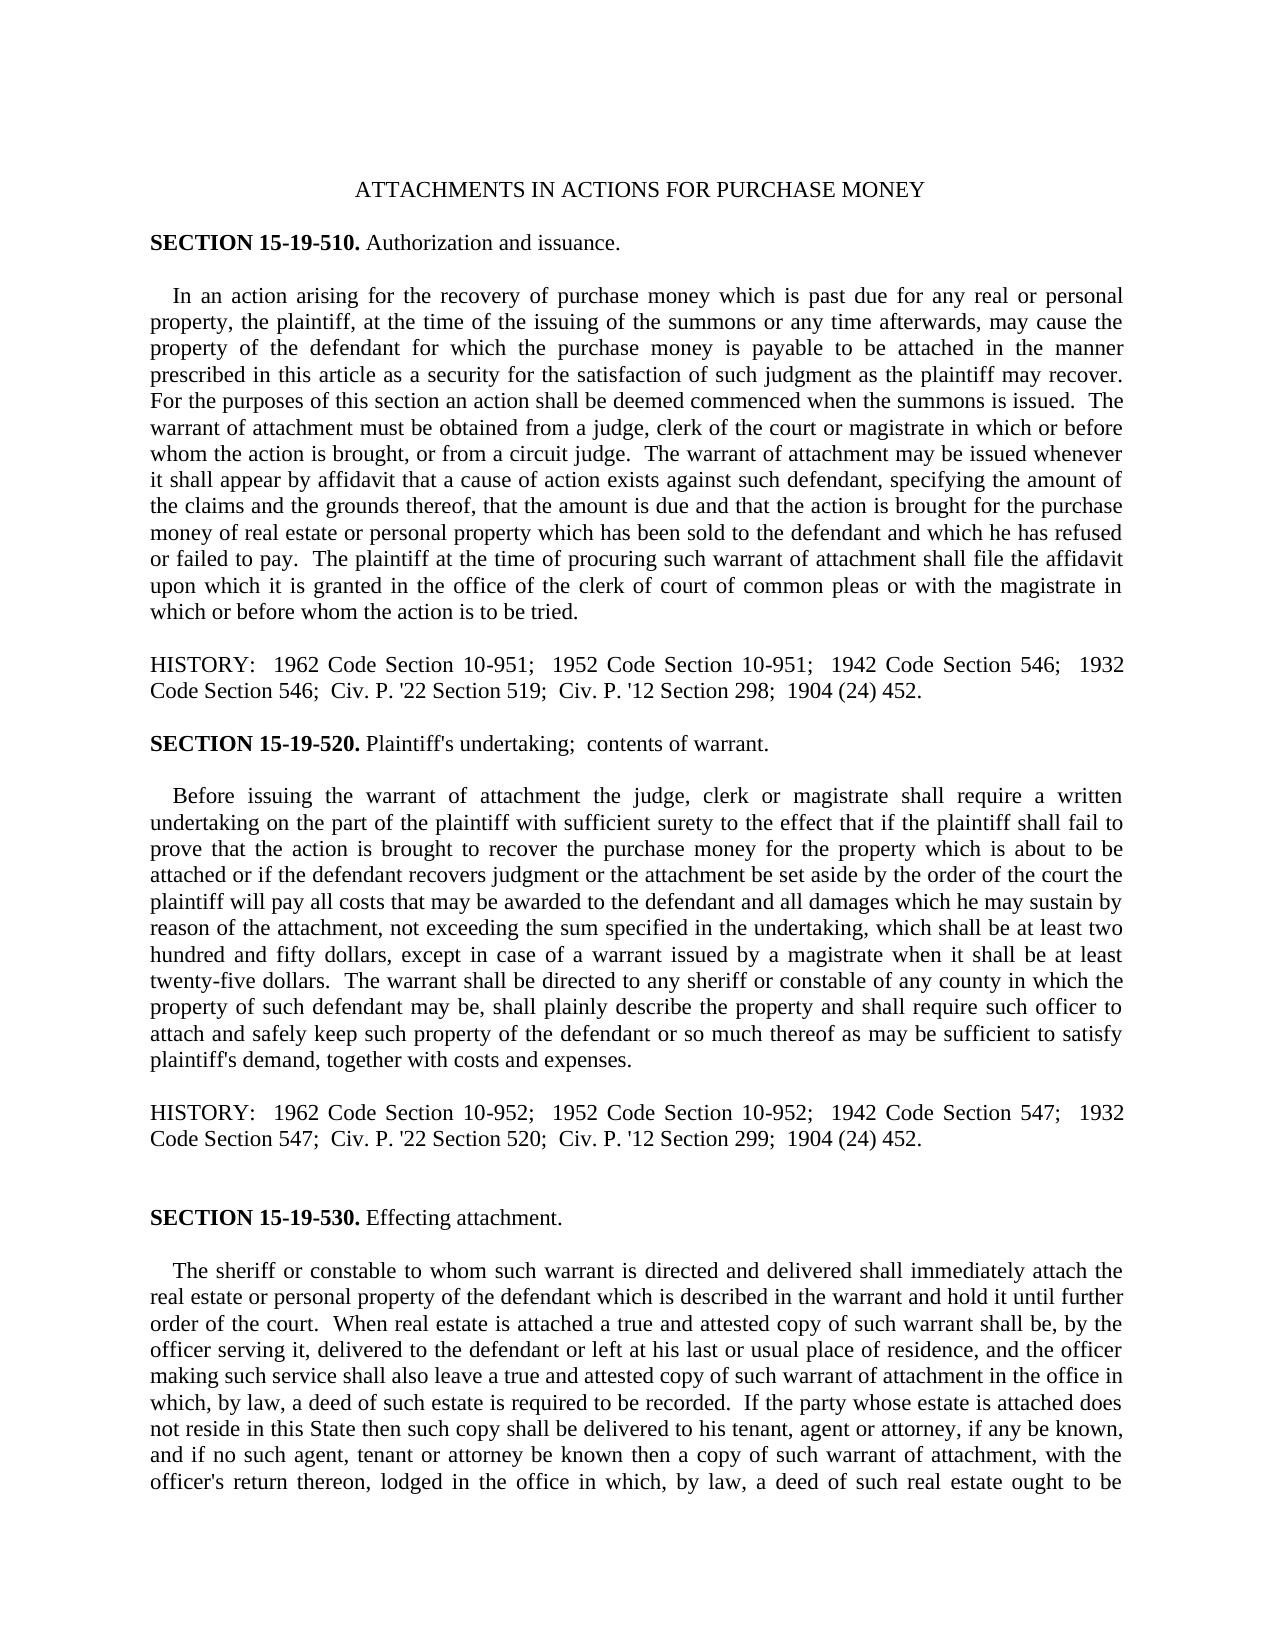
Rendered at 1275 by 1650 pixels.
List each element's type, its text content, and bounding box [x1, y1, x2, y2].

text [150, 1257, 1125, 1494]
text ATTACHMENTS IN ACTIONS FOR PURCHASE MONEY [150, 176, 1125, 203]
text HISTORY: 1962 Code Section 10-951; 1952 Code Section 10-951; 1942 Code Section 546; 1932 Code Section 546; Civ. P. '22 Section 519; Civ. P. '12 Section 298; 1904 (24) 452. [150, 651, 1125, 703]
text HISTORY: 1962 Code Section 10-952; 1952 Code Section 10-952; 1942 Code Section 547; 1932 Code Section 547; Civ. P. '22 Section 520; Civ. P. '12 Section 299; 1904 (24) 452. [150, 1099, 1125, 1151]
text Before issuing the warrant of attachment the judge, clerk or magistrate shall require a written undertaking on the part of the plaintiff with sufficient surety to the effect that if the plaintiff shall fail to prove that the action is brought to recover the purchase money for the property which is about to be attached or if the defendant recovers judgment or the attachment be set aside by the order of the court the plaintiff will pay all costs that may be awarded to the defendant and all damages which he may sustain by reason of the attachment, not exceeding the sum specified in the undertaking, which shall be at least two hundred and fifty dollars, except in case of a warrant issued by a magistrate when it shall be at least twenty-five dollars. The warrant shall be directed to any sheriff or constable of any county in which the property of such defendant may be, shall plainly describe the property and shall require such officer to attach and safely keep such property of the defendant or so much thereof as may be sufficient to satisfy plaintiff's demand, together with costs and expenses. [150, 782, 1125, 1072]
text In an action arising for the recovery of purchase money which is past due for any real or personal property, the plaintiff, at the time of the issuing of the summons or any time afterwards, may cause the property of the defendant for which the purchase money is payable to be attached in the manner prescribed in this article as a security for the satisfaction of such judgment as the plaintiff may recover. For the purposes of this section an action shall be deemed commenced when the summons is issued. The warrant of attachment must be obtained from a judge, clerk of the court or magistrate in which or before whom the action is brought, or from a circuit judge. The warrant of attachment may be issued whenever it shall appear by affidavit that a cause of action exists against such defendant, specifying the amount of the claims and the grounds thereof, that the amount is due and that the action is brought for the purchase money of real estate or personal property which has been sold to the defendant and which he has refused or failed to pay. The plaintiff at the time of procuring such warrant of attachment shall file the affidavit upon which it is granted in the office of the clerk of court of common pleas or with the magistrate in which or before whom the action is to be tried. [150, 282, 1125, 624]
text SECTION 15-19-530. Effecting attachment. [150, 1204, 1125, 1231]
text SECTION 15-19-520. Plaintiff's undertaking; contents of warrant. [150, 730, 1125, 756]
text SECTION 15-19-510. Authorization and issuance. [150, 229, 1125, 255]
